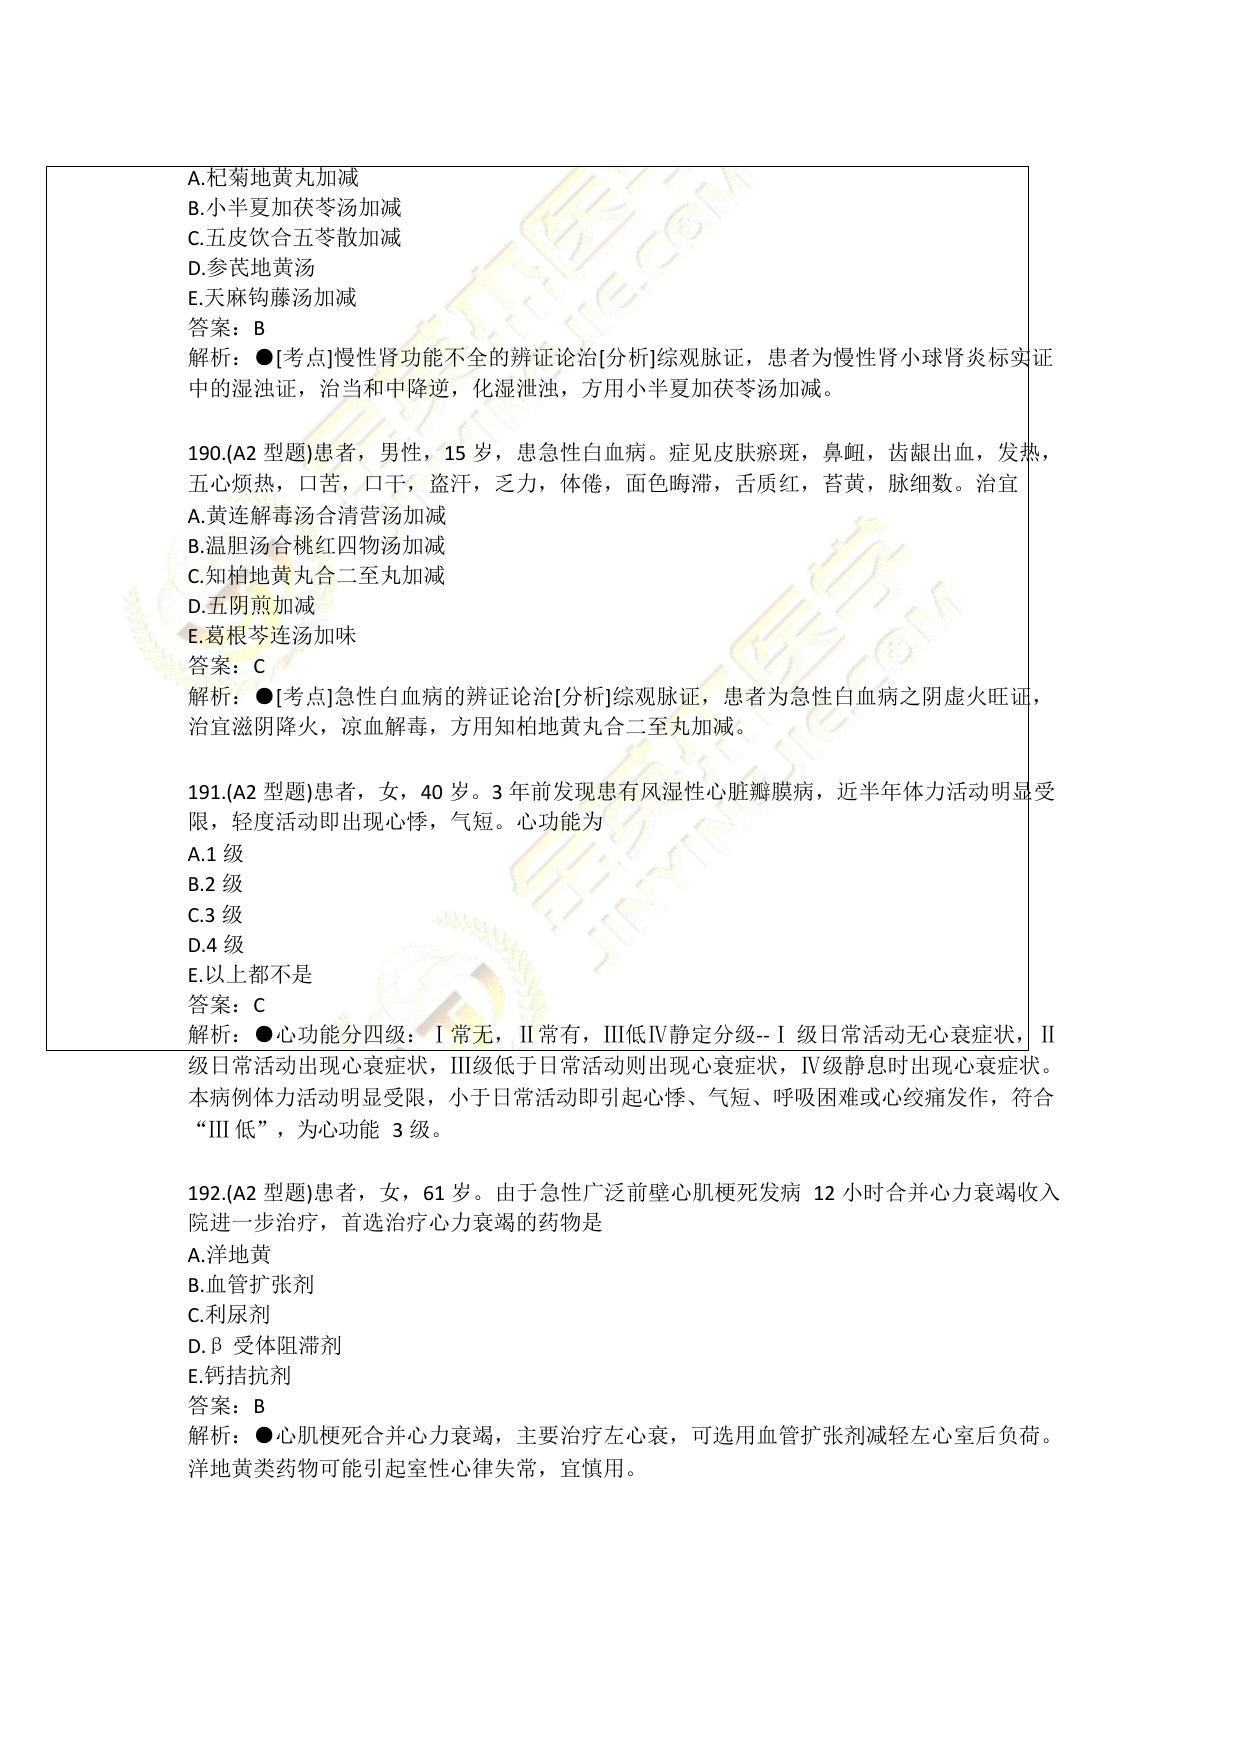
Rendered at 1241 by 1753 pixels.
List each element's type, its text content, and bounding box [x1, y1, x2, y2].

picture [47, 167, 1028, 1050]
list 中的湿浊证，治当和中降逆，化湿泄浊，方用小半夏加茯苓汤加减。 [187, 378, 1230, 401]
list 192.(A2 型题)患者，女，61 岁。由于急性广泛前壁心肌梗死发病 12 小时合并心力衰竭收入 [187, 1180, 1230, 1205]
list E.葛根芩连汤加味 [187, 624, 1230, 649]
list C.利尿剂 [187, 1303, 1230, 1328]
list A.黄连解毒汤合清营汤加减 [187, 503, 1230, 528]
list B.小半夏加茯苓汤加减 [187, 195, 1230, 220]
list 答案：C [187, 654, 1230, 679]
list B.2 级 [187, 872, 1230, 897]
list D.参芪地黄汤 [187, 255, 1230, 281]
list 解析：●心肌梗死合并心力衰竭，主要治疗左心衰，可选用血管扩张剂减轻左心室后负荷。 [187, 1426, 1230, 1448]
list D.五阴煎加减 [187, 594, 1230, 619]
list C.五皮饮合五苓散加减 [187, 225, 1230, 250]
list A.1 级 [187, 842, 1230, 867]
list “Ⅲ低”，为心功能 3 级。 [187, 1117, 1230, 1143]
list C.3 级 [187, 902, 1230, 927]
list 本病例体力活动明显受限，小于日常活动即引起心悸、气短、呼吸困难或心绞痛发作，符合 [187, 1087, 1230, 1110]
list 治宜滋阴降火，凉血解毒，方用知柏地黄丸合二至丸加减。 [187, 716, 1230, 739]
list E.以上都不是 [187, 962, 1230, 987]
list E.天麻钩藤汤加减 [187, 285, 1230, 311]
list 答案：B [187, 316, 1230, 341]
list 院进一步治疗，首选治疗心力衰竭的药物是 [187, 1212, 1230, 1235]
list E.钙拮抗剂 [187, 1363, 1230, 1388]
list A.洋地黄 [187, 1243, 1230, 1268]
list 190.(A2 型题)患者，男性，15 岁，患急性白血病。症见皮肤瘀斑，鼻衄，齿龈出血，发热， [187, 441, 1230, 466]
list 级日常活动出现心衰症状，Ⅲ级低于日常活动则出现心衰症状，Ⅳ级静息时出现心衰症状。 [187, 1055, 1230, 1078]
list C.知柏地黄丸合二至丸加减 [187, 563, 1230, 589]
list 五心烦热，口苦，口干，盗汗，乏力，体倦，面色晦滞，舌质红，苔黄，脉细数。治宜 [187, 473, 1230, 496]
list 191.(A2 型题)患者，女，40 岁。3 年前发现患有风湿性心脏瓣膜病，近半年体力活动明显受 [187, 779, 1230, 804]
list 答案：B [187, 1393, 1230, 1418]
list 洋地黄类药物可能引起室性心律失常，宜慎用。 [187, 1458, 1230, 1481]
list 解析：●[考点]慢性肾功能不全的辨证论治[分析]综观脉证，患者为慢性肾小球肾炎标实证 [187, 346, 1230, 371]
list B.血管扩张剂 [187, 1273, 1230, 1298]
list B.温胆汤合桃红四物汤加减 [187, 533, 1230, 559]
list 答案：C [187, 992, 1230, 1017]
list A.杞菊地黄丸加减 [187, 165, 1230, 190]
list 限，轻度活动即出现心悸，气短。心功能为 [187, 812, 1230, 834]
list 解析：●心功能分四级：Ⅰ常无，Ⅱ常有，Ⅲ低Ⅳ静定分级--Ⅰ级日常活动无心衰症状，Ⅱ [187, 1022, 1230, 1047]
list D.4 级 [187, 932, 1230, 957]
list 解析：●[考点]急性白血病的辨证论治[分析]综观脉证，患者为急性白血病之阴虚火旺证， [187, 684, 1230, 709]
list D.β受体阻滞剂 [187, 1333, 1230, 1358]
